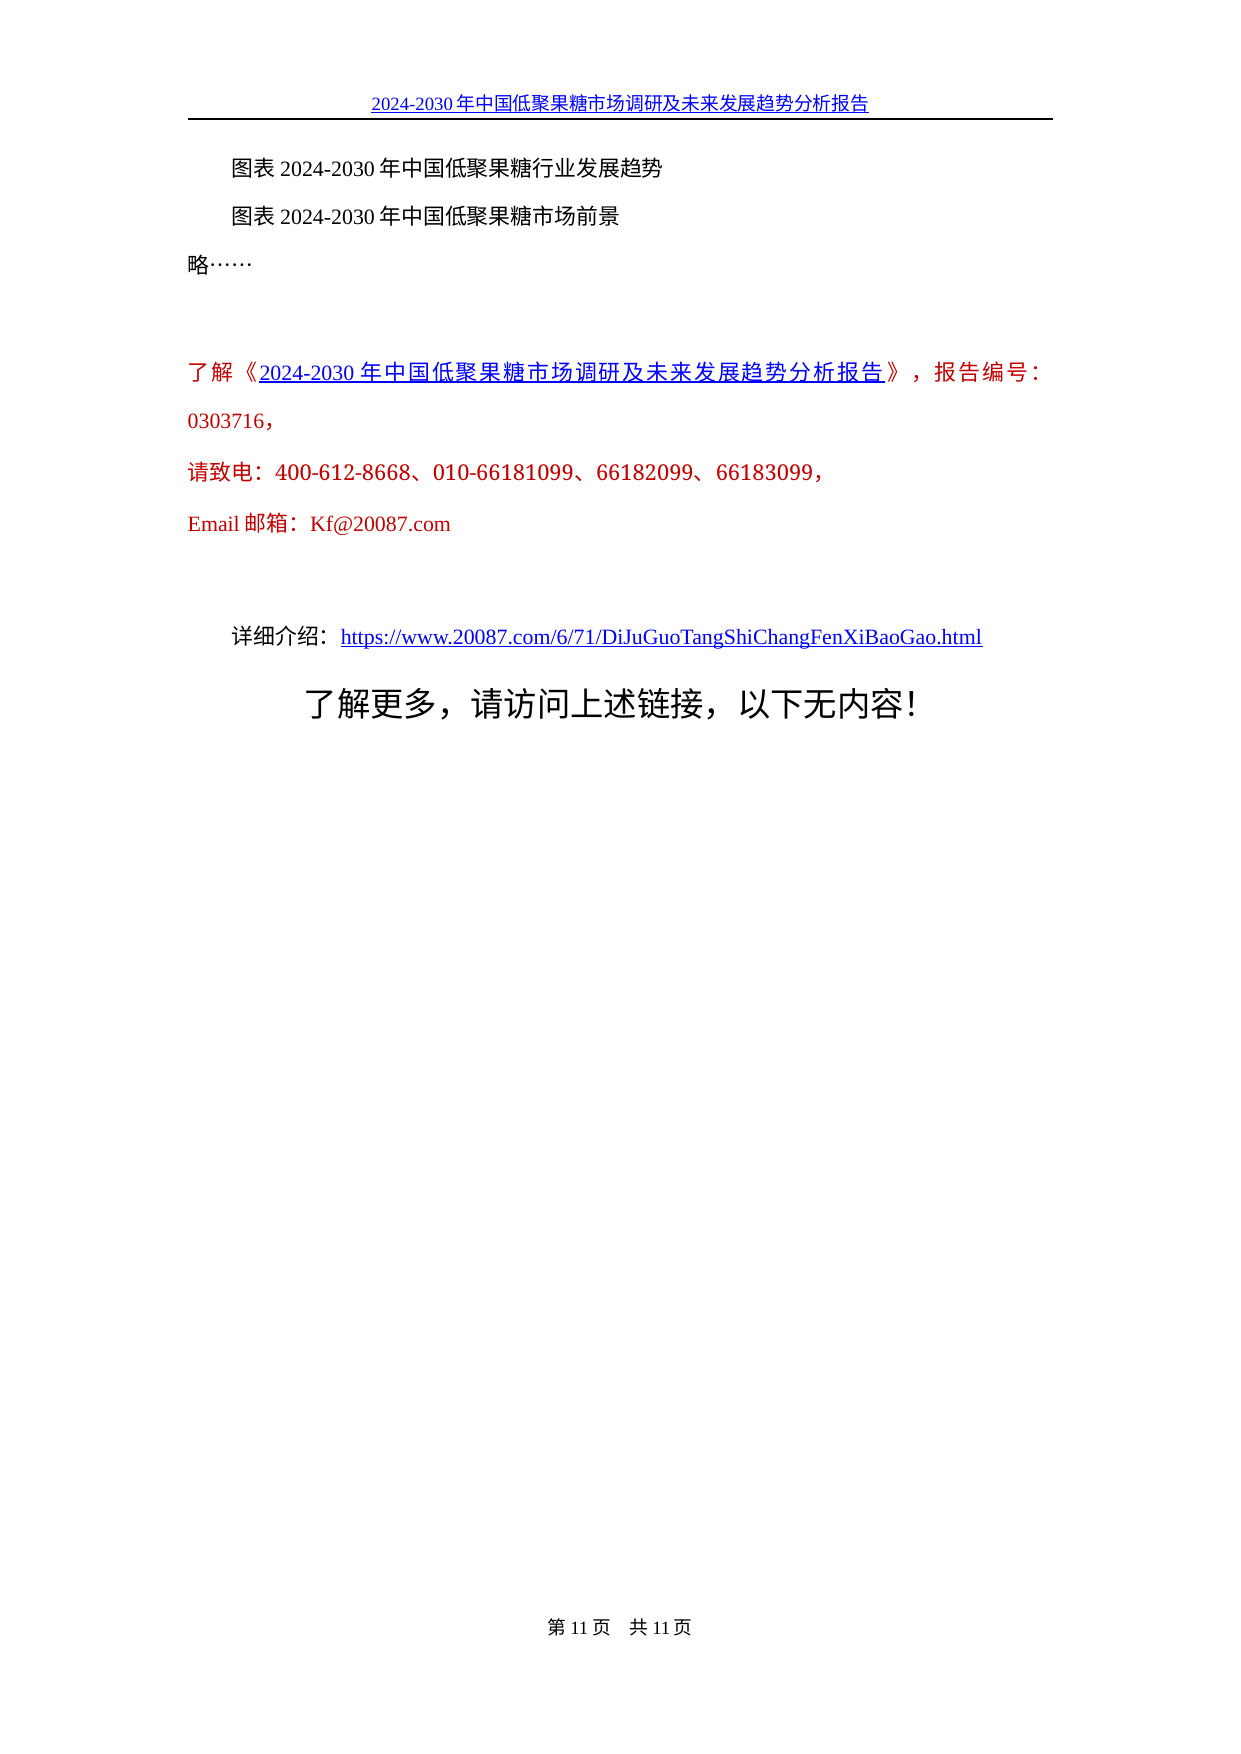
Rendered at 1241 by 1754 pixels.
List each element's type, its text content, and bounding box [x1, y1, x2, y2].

text 了解《2024-2030年中国低聚果糖市场调研及未来发展趋势分析报告》，报告编号：0303716， [187, 354, 1053, 435]
text 详细介绍：https://www.20087.com/6/71/DiJuGuoTangShiChangFenXiBaoGao.html [187, 619, 1053, 651]
text 请致电：400-612-8668、010-66181099、66182099、66183099， [187, 454, 1053, 487]
title 了解更多，请访问上述链接，以下无内容！ [187, 669, 1053, 734]
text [187, 150, 1053, 280]
text Email邮箱：Kf@20087.com [187, 506, 1053, 538]
